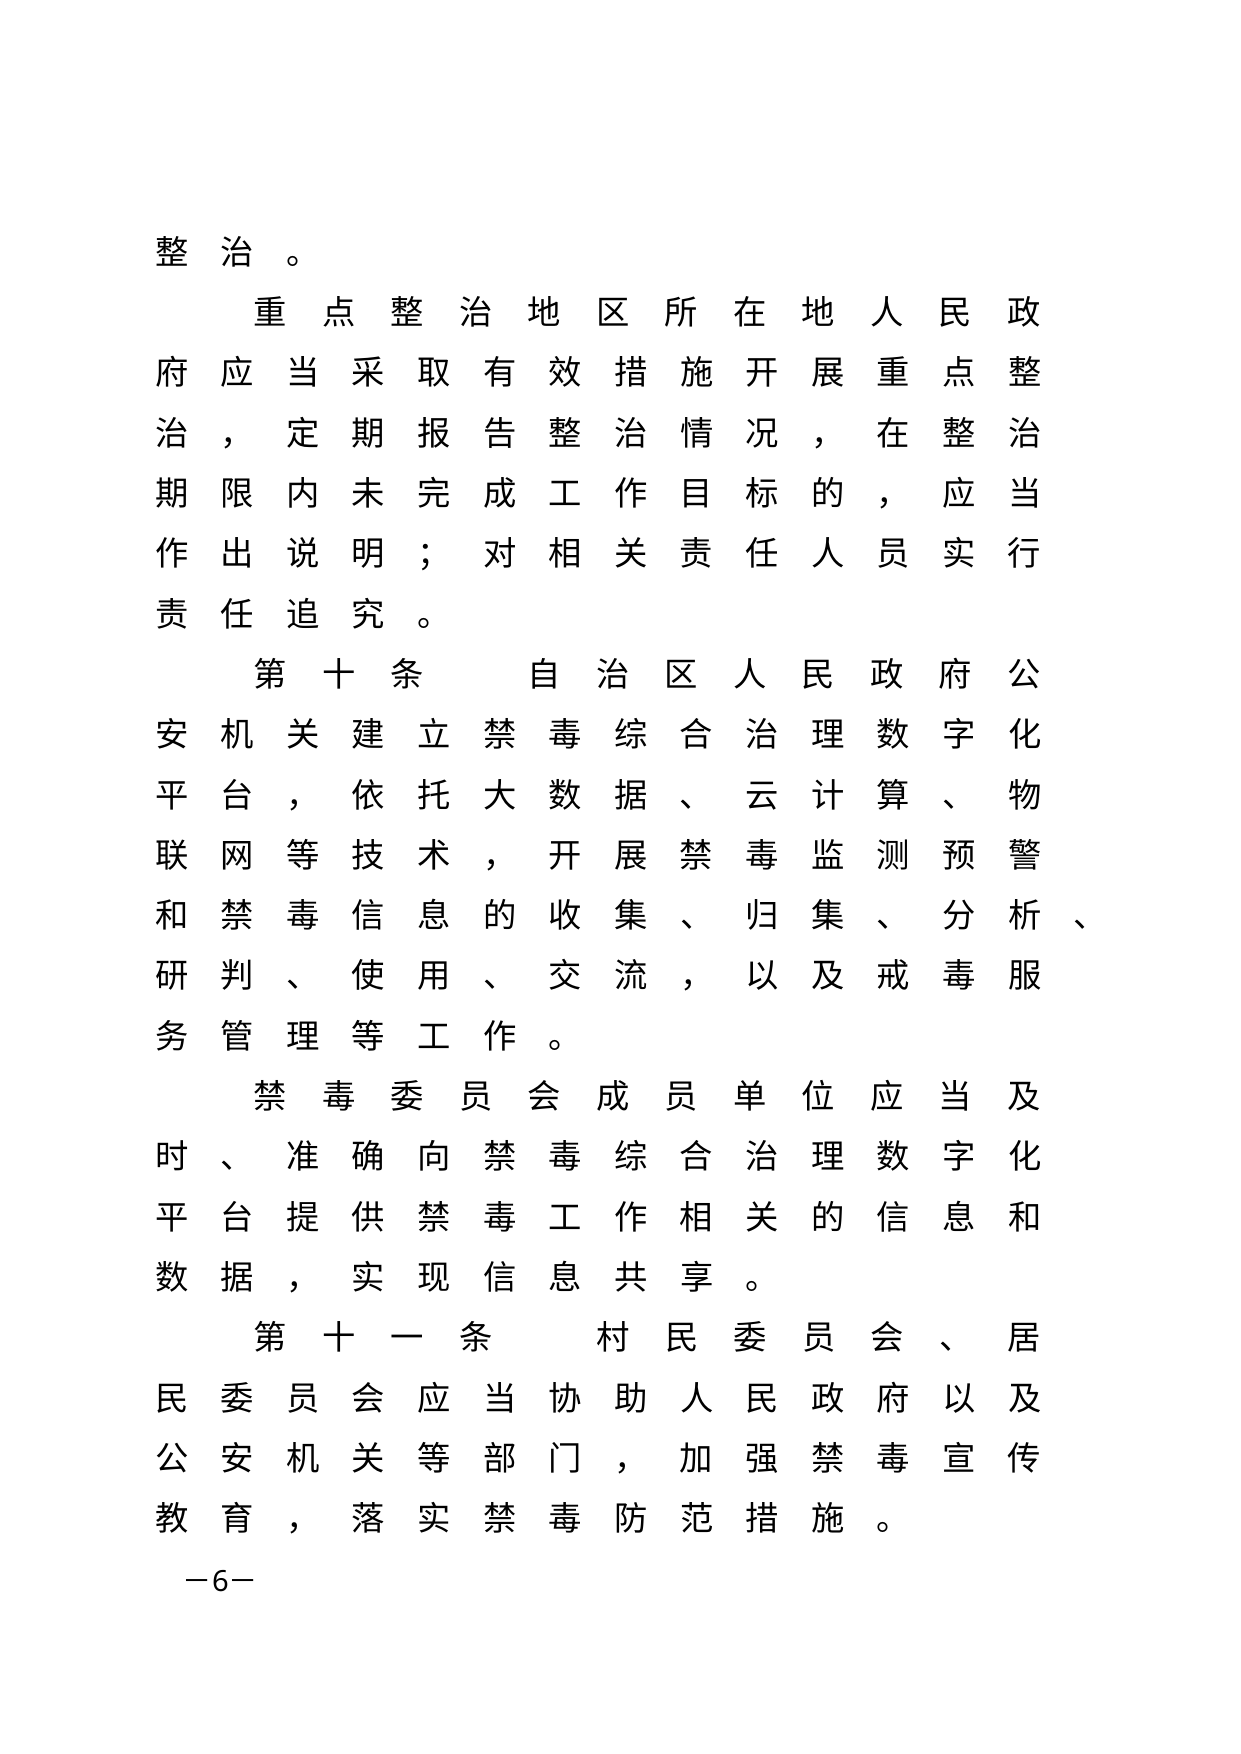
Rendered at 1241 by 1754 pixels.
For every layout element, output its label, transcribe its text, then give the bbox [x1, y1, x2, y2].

text 禁毒委员会成员单位应当及时、准确向禁毒综合治理数字化平台提供禁毒工作相关的信息和数据，实现信息共享。 [155, 1064, 1073, 1305]
text 第九条 禁毒委员会可以根据实际情况建立毒品问题重点通报和重点整治制度，适时确定毒品问题严重的地区作为重点整治地区，明确整治工作目标，限期整治。 [155, 219, 1073, 280]
text 第十一条 村民委员会、居民委员会应当协助人民政府以及公安机关等部门，加强禁毒宣传教育，落实禁毒防范措施。 [155, 1305, 1073, 1546]
text 第十条 自治区人民政府公安机关建立禁毒综合治理数字化平台，依托大数据、云计算、物联网等技术，开展禁毒监测预警和禁毒信息的收集、归集、分析、研判、使用、交流，以及戒毒服务管理等工作。 [155, 642, 1073, 1064]
text 重点整治地区所在地人民政府应当采取有效措施开展重点整治，定期报告整治情况，在整治期限内未完成工作目标的，应当作出说明；对相关责任人员实行责任追究。 [155, 280, 1073, 642]
